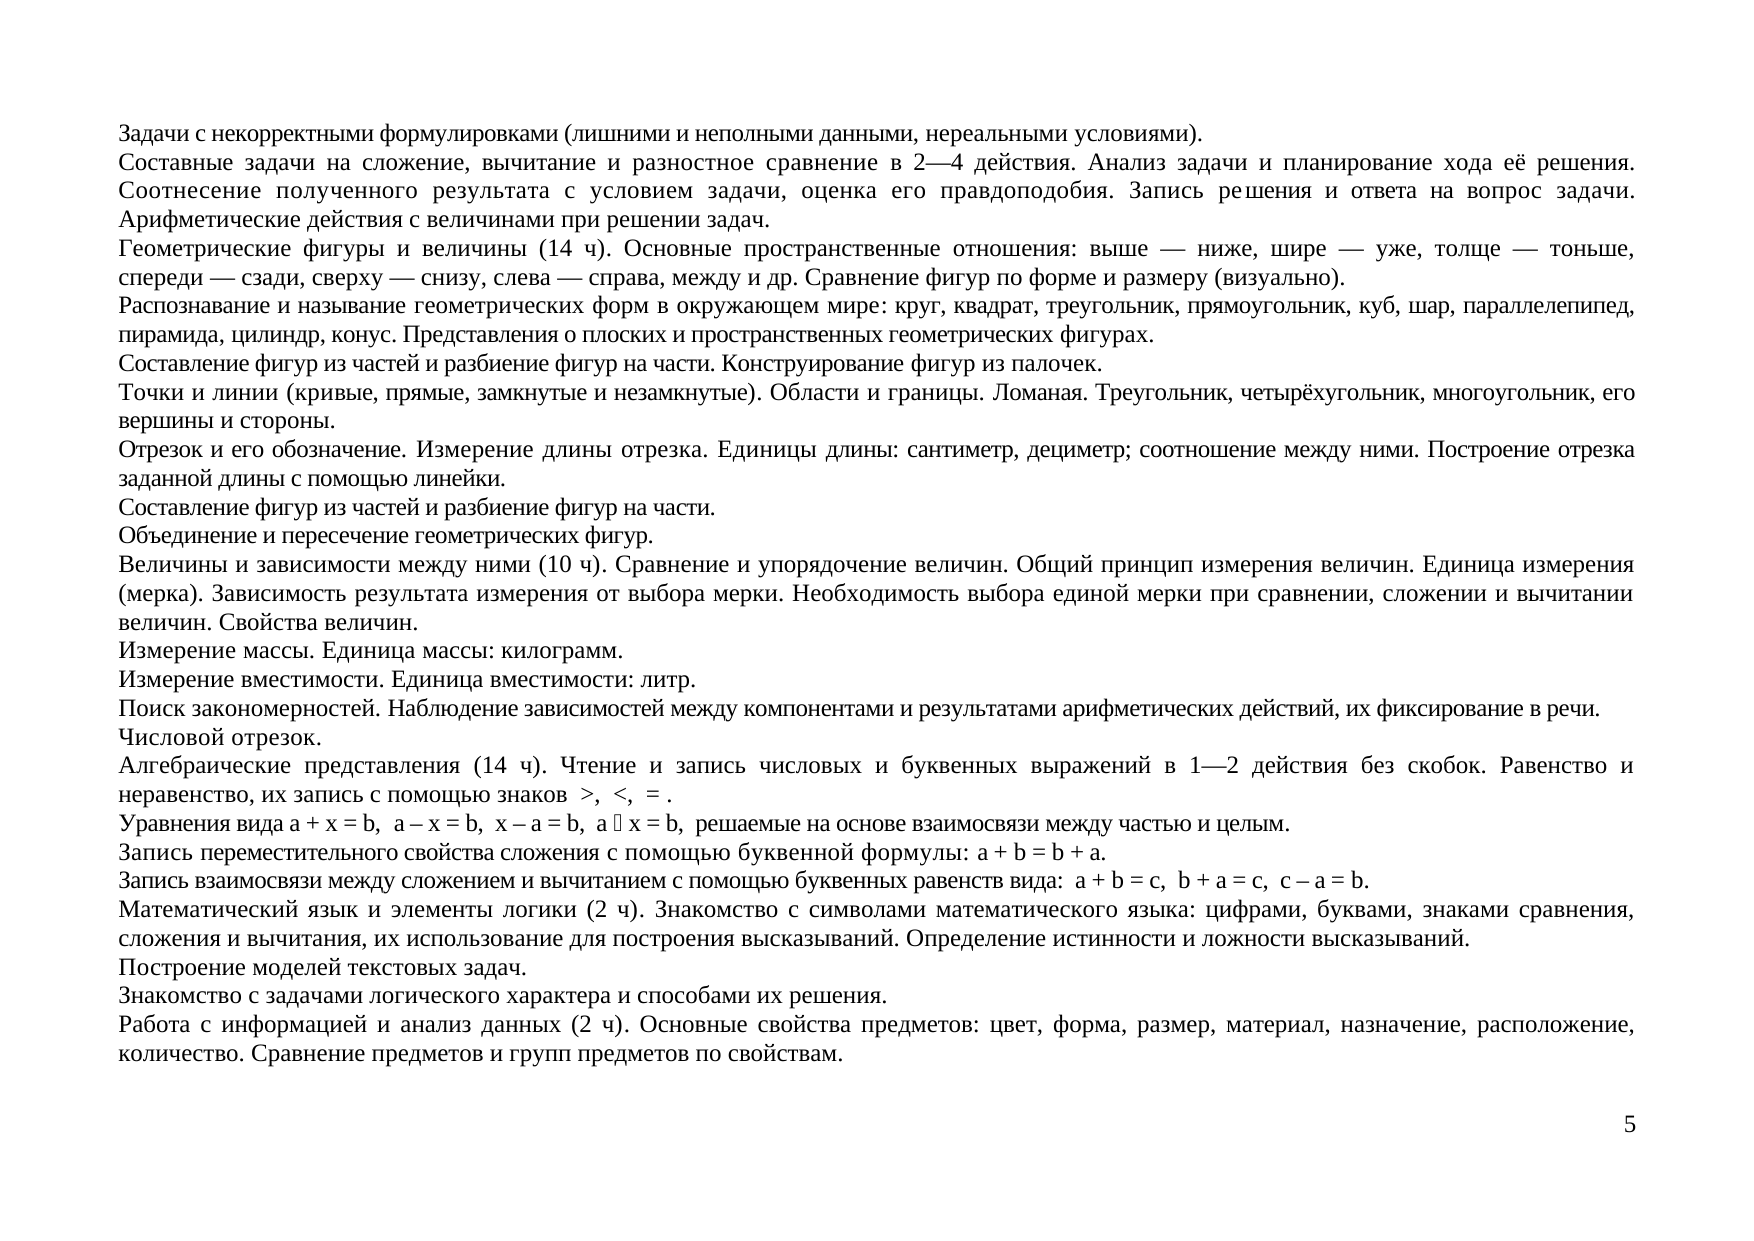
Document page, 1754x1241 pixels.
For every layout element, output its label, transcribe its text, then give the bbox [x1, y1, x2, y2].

text Уравнения вида а + х = b, а – х = b, x – a = b, а х = b, решаемые на основе взаимосвязи между частью и целым. [118, 808, 1636, 837]
text Точки и линии (кривые, прямые, замкнутые и незамкнутые). Области и границы. Ломаная. Треугольник, четырёхугольник, многоугольник, его вершины и стороны. [118, 377, 1636, 434]
text Распознавание и называние геометрических форм в окружающем мире: круг, квадрат, треугольник, прямоугольник, куб, шар, параллелепипед, пирамида, цилиндр, конус. Представления о плоских и пространственных геометрических фигурах. [118, 291, 1636, 348]
text Измерение массы. Единица массы: килограмм. [118, 636, 1636, 664]
text Задачи с некорректными формулировками (лишними и неполными данными, нереальными условиями). [118, 118, 1636, 147]
text Знакомство с задачами логического характера и способами их решения. [118, 981, 1636, 1009]
text Числовой отрезок. [118, 722, 1636, 751]
text Геометрические фигуры и величины (14 ч). Основные пространственные отношения: выше — ниже, шире — уже, толще — тоньше, спереди — сзади, сверху — снизу, слева — справа, между и др. Сравнение фигур по форме и размеру (визуально). [118, 233, 1636, 291]
text Математический язык и элементы логики (2 ч). Знакомство с символами математического языка: цифрами, буквами, знаками сравнения, сложения и вычитания, их использование для построения высказываний. Определение истинности и ложности высказываний. [118, 894, 1636, 952]
text Поиск закономерностей. Наблюдение зависимостей между компонентами и результатами арифметических действий, их фиксирование в речи. [118, 693, 1636, 722]
text Отрезок и его обозначение. Измерение длины отрезка. Единицы длины: сантиметр, дециметр; соотношение между ними. Построение отрезка заданной длины с помощью линейки. [118, 434, 1636, 492]
text Составление фигур из частей и разбиение фигур на части. Конструирование фигур из палочек. [118, 348, 1636, 377]
text Запись взаимосвязи между сложением и вычитанием с помощью буквенных равенств вида: а + b = с, b + а = с, с – а = b. [118, 866, 1636, 894]
text Работа с информацией и анализ данных (2 ч). Основные свойства предметов: цвет, форма, размер, материал, назначение, расположение, количество. Сравнение предметов и групп предметов по свойствам. [118, 1009, 1636, 1067]
text Составные задачи на сложение, вычитание и разностное сравнение в 2—4 действия. Анализ задачи и планирование хода её решения. Соотнесение полученного результата с условием задачи, оценка его правдоподобия. Запись решения и ответа на вопрос задачи. Арифметические действия с величинами при решении задач. [118, 147, 1636, 233]
text Построение моделей текстовых задач. [118, 952, 1636, 981]
text Составление фигур из частей и разбиение фигур на части. [118, 492, 1636, 521]
text Запись переместительного свойства сложения с помощью буквенной формулы: а + b = b + а. [118, 837, 1636, 866]
text Величины и зависимости между ними (10 ч). Сравнение и упорядочение величин. Общий принцип измерения величин. Единица измерения (мерка). Зависимость результата измерения от выбора мерки. Необходимость выбора единой мерки при сравнении, сложении и вычитании величин. Свойства величин. [118, 549, 1636, 636]
text Алгебраические представления (14 ч). Чтение и запись числовых и буквенных выражений в 1—2 действия без скобок. Равенство и неравенство, их запись с помощью знаков >, <, = . [118, 751, 1636, 808]
text Измерение вместимости. Единица вместимости: литр. [118, 664, 1636, 693]
text Объединение и пересечение геометрических фигур. [118, 521, 1636, 549]
